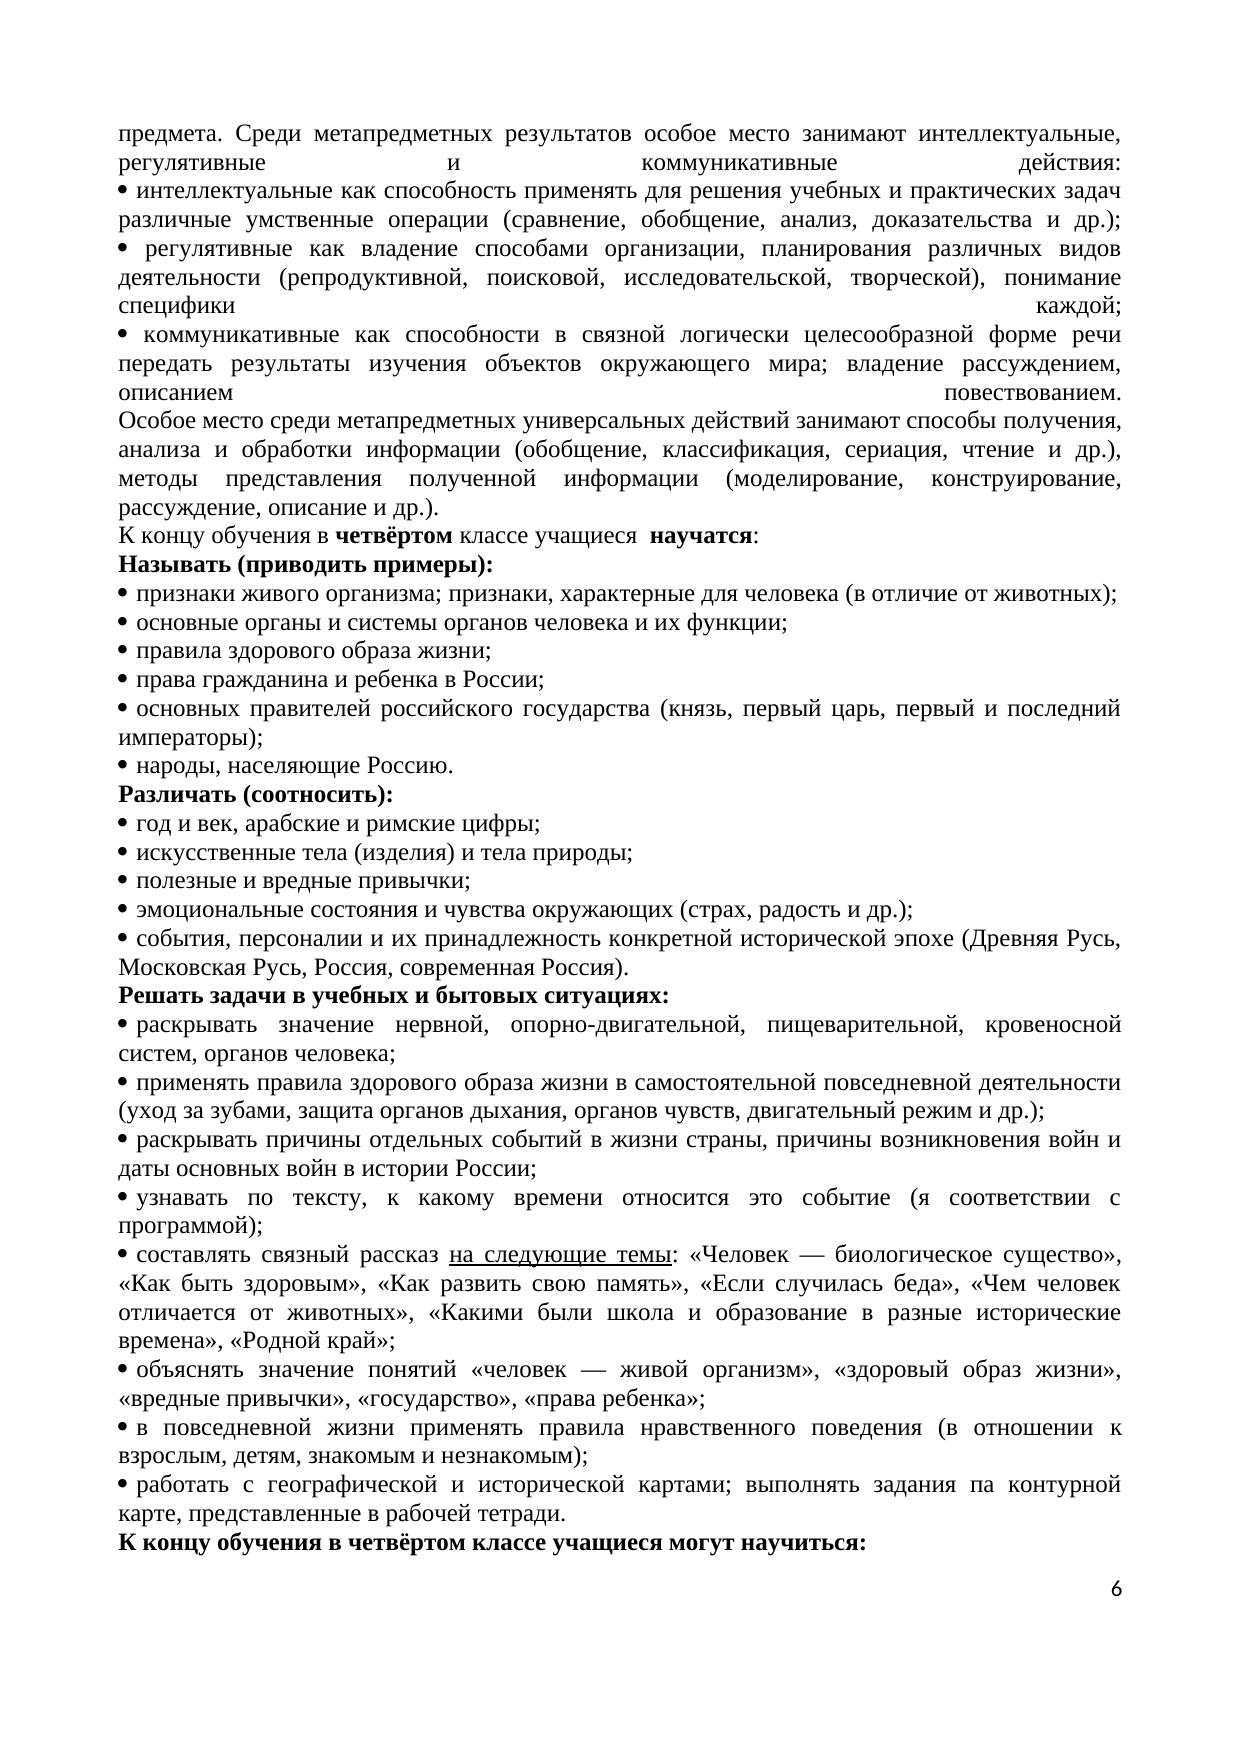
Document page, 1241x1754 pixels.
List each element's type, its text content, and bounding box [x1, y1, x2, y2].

text Различать (соотносить): [118, 779, 1122, 808]
list правила здорового образа жизни; [118, 636, 1122, 664]
list раскрывать значение нервной, опорно-двигательной, пищеварительной, кровеносной систем, органов человека; [118, 1009, 1122, 1067]
list признаки живого организма; признаки, характерные для человека (в отличие от животных); [118, 578, 1122, 607]
list узнавать по тексту, к какому времени относится это событие (я соответствии с программой); [118, 1182, 1122, 1239]
text Называть (приводить примеры): [118, 549, 1122, 578]
text К концу обучения в четвёртом классе учащиеся могут научиться: [118, 1527, 1122, 1556]
list раскрывать причины отдельных событий в жизни страны, причины возникновения войн и даты основных войн в истории России; [118, 1124, 1122, 1182]
list права гражданина и ребенка в России; [118, 664, 1122, 693]
list в повседневной жизни применять правила нравственного поведения (в отношении к взрослым, детям, знакомым и незнакомым); [118, 1412, 1122, 1469]
list события, персоналии и их принадлежность конкретной исторической эпохе (Древняя Русь, Московская Русь, Россия, современная Россия). [118, 923, 1122, 981]
list работать с географической и исторической картами; выполнять задания па контурной карте, представленные в рабочей тетради. [118, 1469, 1122, 1527]
list составлять связный рассказ на следующие темы: «Человек — биологическое существо», «Как быть здоровым», «Как развить свою память», «Если случилась беда», «Чем человек отличается от животных», «Какими были школа и образование в разные исторические времена», «Родной край»; [118, 1239, 1122, 1354]
text К концу обучения в четвёртом классе учащиеся научатся: [118, 521, 1122, 549]
list искусственные тела (изделия) и тела природы; [118, 837, 1122, 866]
list народы, населяющие Россию. [118, 751, 1122, 779]
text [118, 118, 1122, 521]
text Решать задачи в учебных и бытовых ситуациях: [118, 981, 1122, 1009]
list основных правителей российского государства (князь, первый царь, первый и последний императоры); [118, 693, 1122, 751]
list эмоциональные состояния и чувства окружающих (страх, радость и др.); [118, 894, 1122, 923]
list год и век, арабские и римские цифры; [118, 808, 1122, 837]
list применять правила здорового образа жизни в самостоятельной повседневной деятельности (уход за зубами, защита органов дыхания, органов чувств, двигательный режим и др.); [118, 1067, 1122, 1124]
list основные органы и системы органов человека и их функции; [118, 607, 1122, 636]
list полезные и вредные привычки; [118, 866, 1122, 894]
list объяснять значение понятий «человек — живой организм», «здоровый образ жизни», «вредные привычки», «государство», «права ребенка»; [118, 1354, 1122, 1412]
